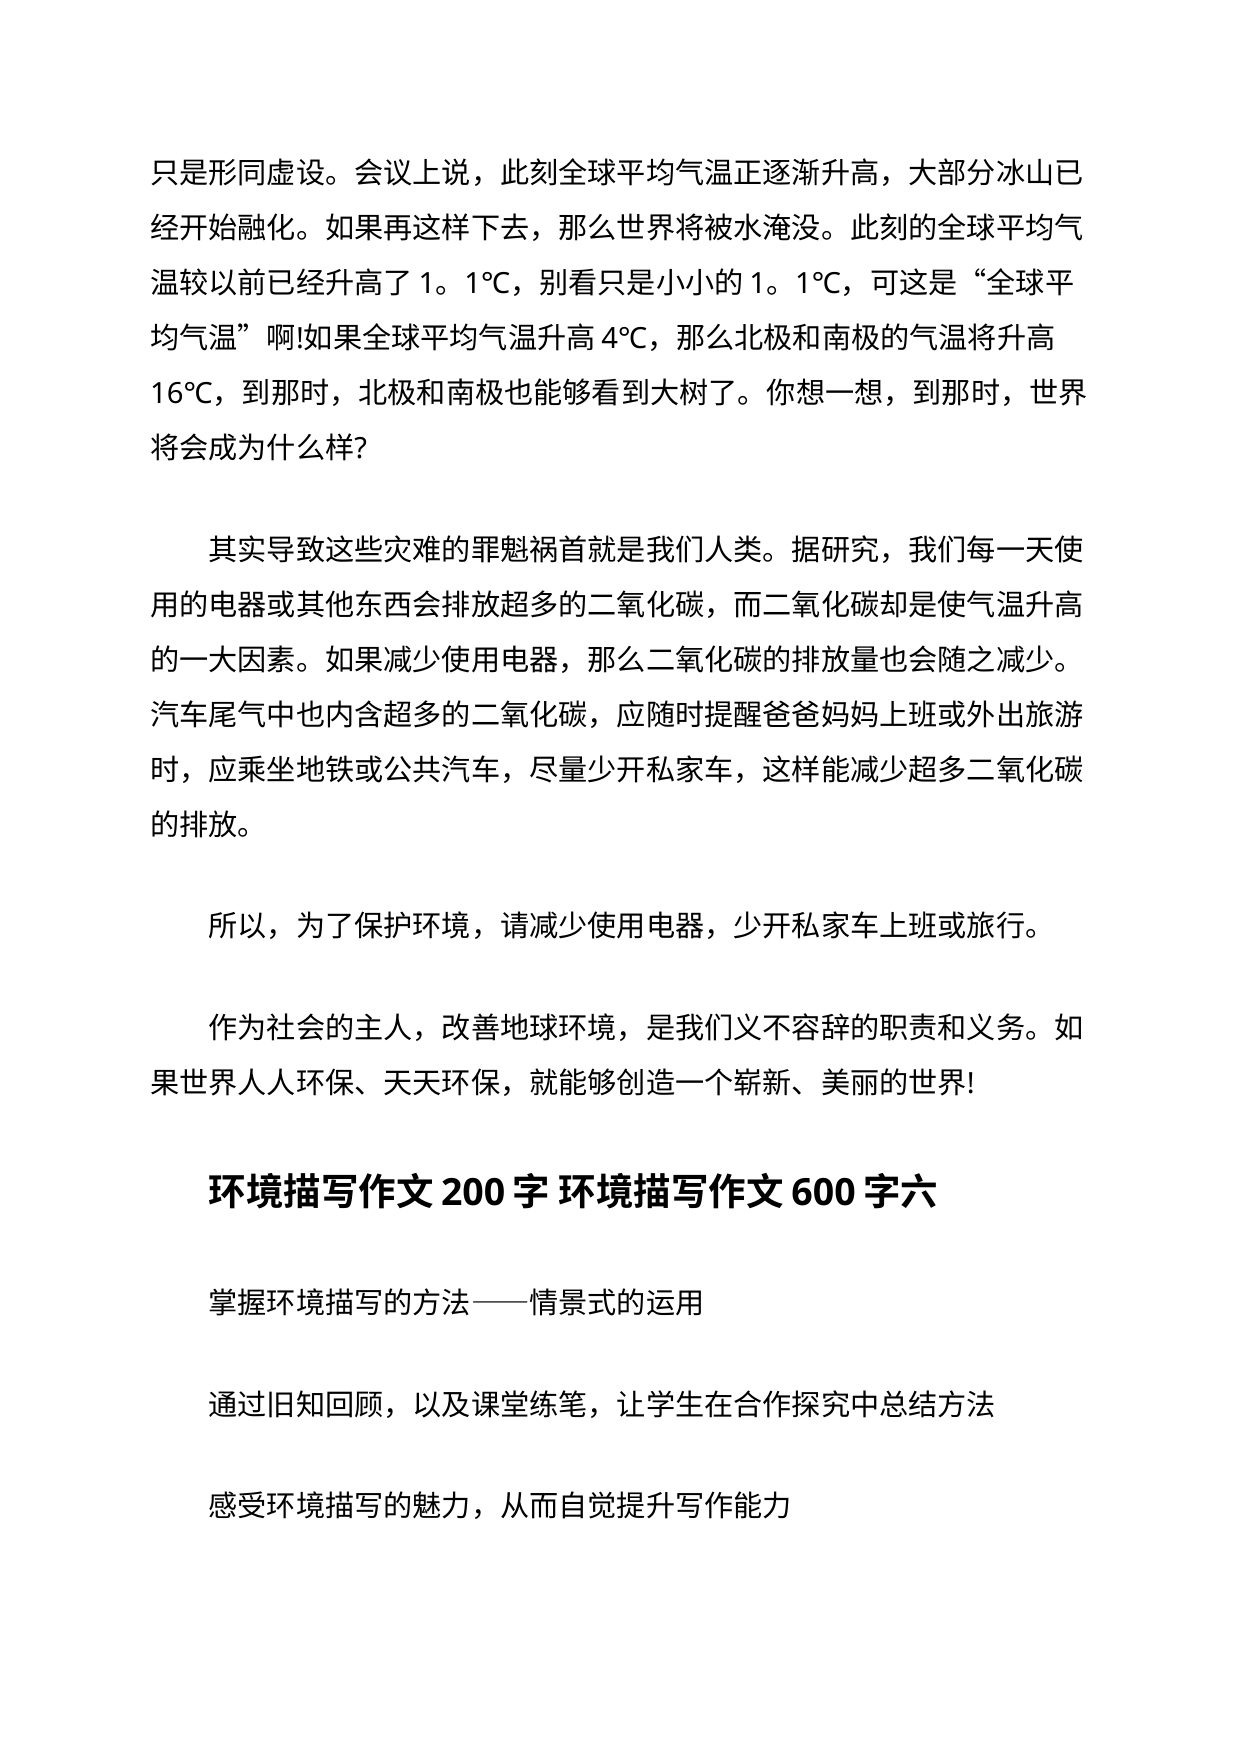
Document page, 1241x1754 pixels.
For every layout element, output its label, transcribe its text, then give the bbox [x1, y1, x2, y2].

text 作为社会的主人，改善地球环境，是我们义不容辞的职责和义务。如果世界人人环保、天天环保，就能够创造一个崭新、美丽的世界! [150, 1005, 1090, 1102]
text 掌握环境描写的方法——情景式的运用 [150, 1279, 1090, 1322]
text 环境描写作文200字 环境描写作文600字六 [150, 1162, 1090, 1216]
text 通过旧知回顾，以及课堂练笔，让学生在合作探究中总结方法 [150, 1381, 1090, 1423]
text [150, 150, 1090, 467]
text 感受环境描写的魅力，从而自觉提升写作能力 [150, 1483, 1090, 1525]
text 所以，为了保护环境，请减少使用电器，少开私家车上班或旅行。 [150, 903, 1090, 945]
text 其实导致这些灾难的罪魁祸首就是我们人类。据研究，我们每一天使用的电器或其他东西会排放超多的二氧化碳，而二氧化碳却是使气温升高的一大因素。如果减少使用电器，那么二氧化碳的排放量也会随之减少。汽车尾气中也内含超多的二氧化碳，应随时提醒爸爸妈妈上班或外出旅游时，应乘坐地铁或公共汽车，尽量少开私家车，这样能减少超多二氧化碳的排放。 [150, 527, 1090, 843]
